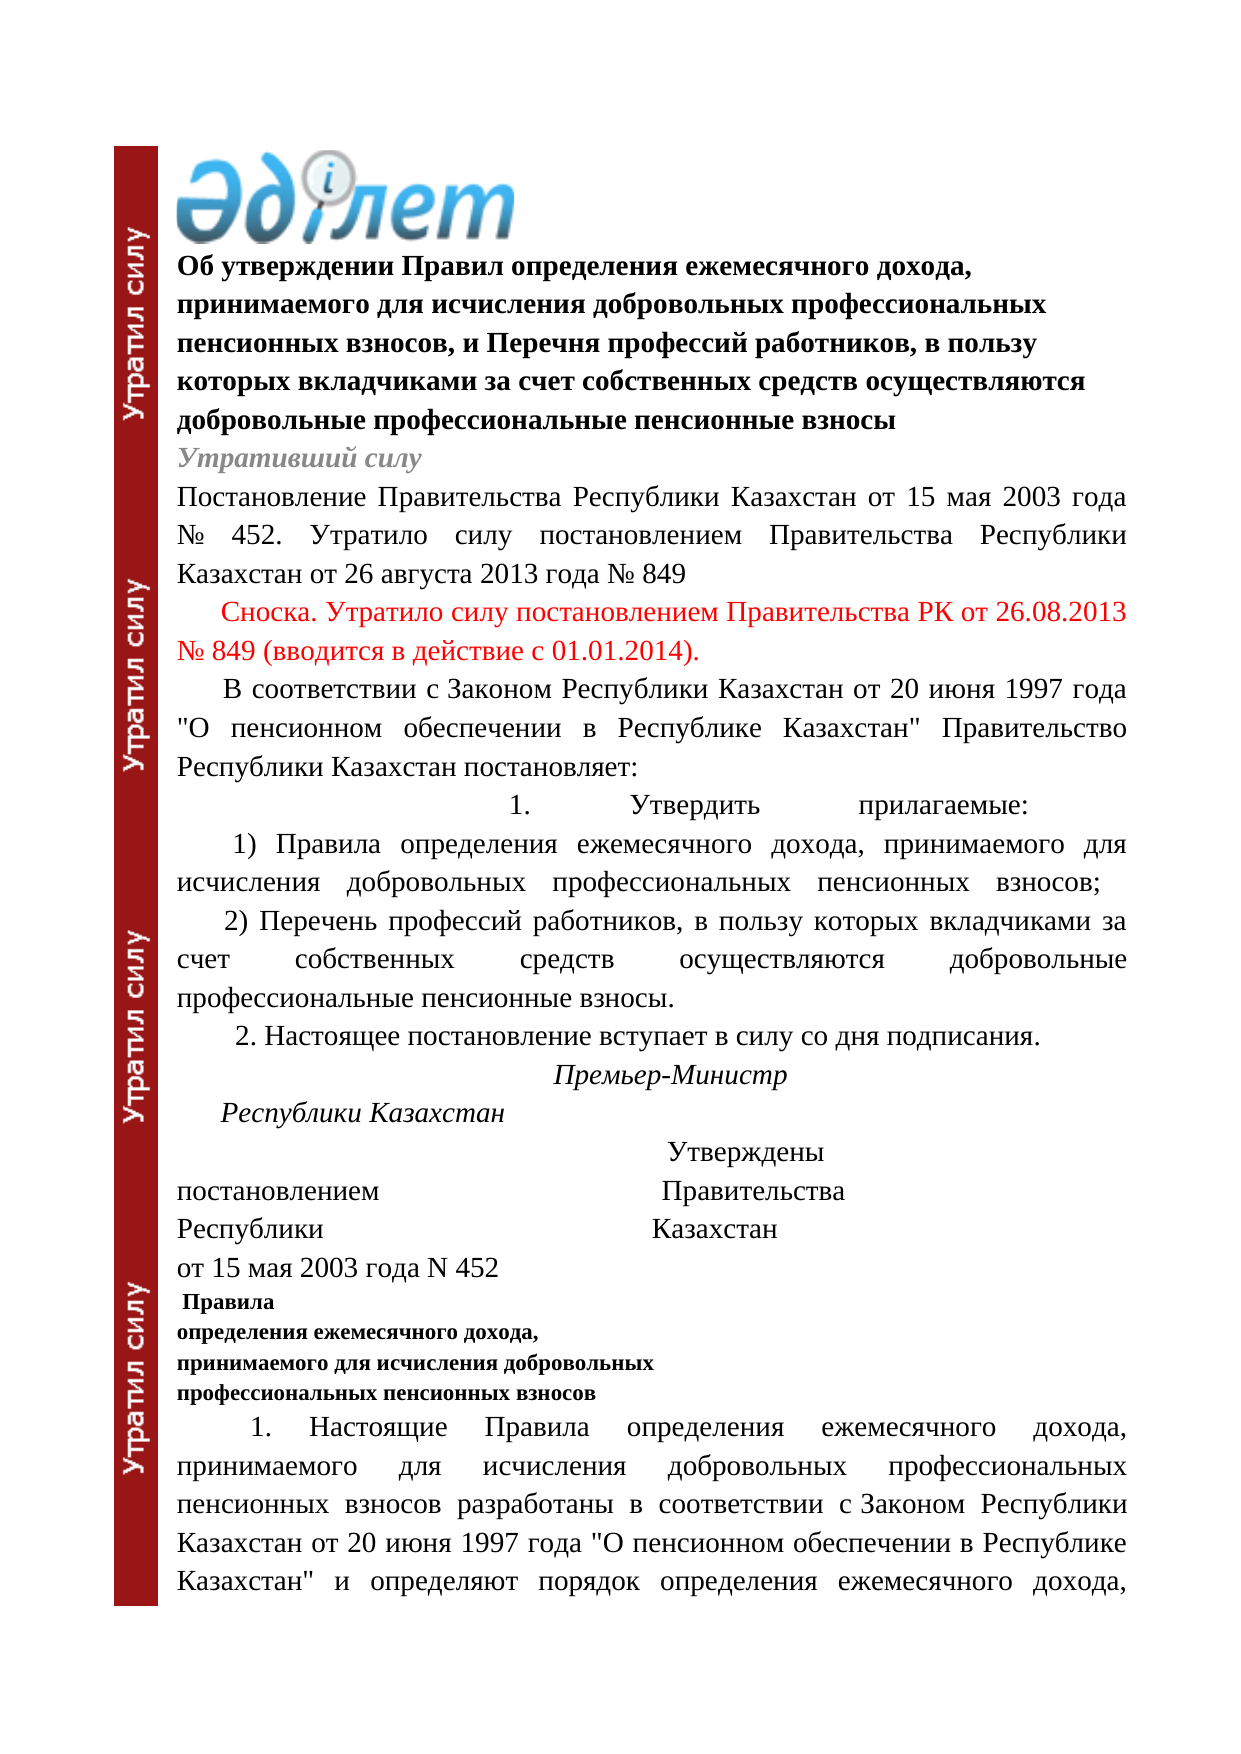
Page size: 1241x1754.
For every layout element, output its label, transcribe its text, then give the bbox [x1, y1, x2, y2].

picture [114, 589, 158, 594]
text Премьер-Министр Республики Казахстан [112, 1057, 1128, 1129]
text Утверждены постановлением Правительства Республики Казахстан от 15 мая 2003 года N 452 [112, 1134, 1128, 1283]
picture [114, 146, 158, 248]
picture [114, 435, 158, 440]
text 2. Настоящее постановление вступает в силу со дня подписания. [112, 1018, 1128, 1052]
text Постановление Правительства Республики Казахстан от 15 мая 2003 года № 452. Утратило силу постановлением Правительства Республики Казахстан от 26 августа 2013 года № 849 [112, 479, 1128, 589]
picture [114, 1283, 158, 1288]
picture [114, 667, 158, 672]
picture [114, 474, 158, 479]
picture [114, 1405, 158, 1409]
picture [176, 150, 515, 244]
picture [114, 1013, 158, 1018]
picture [114, 1052, 158, 1057]
text Утративший силу [112, 440, 1128, 474]
picture [114, 782, 158, 787]
picture [114, 1129, 158, 1134]
text Правила определения ежемесячного дохода, принимаемого для исчисления добровольных профессиональных пенсионных взносов [112, 1288, 1128, 1405]
text Об утверждении Правил определения ежемесячного дохода, принимаемого для исчисления добровольных профессиональных пенсионных взносов, и Перечня профессий работников, в пользу которых вкладчиками за счет собственных средств осуществляются добровольные профессиональные пенсионные взносы [112, 248, 1128, 435]
picture [114, 1597, 158, 1606]
text 1. Утвердить прилагаемые: 1) Правила определения ежемесячного дохода, принимаемого для исчисления добровольных профессиональных пенсионных взносов; 2) Перечень профессий работников, в пользу которых вкладчиками за счет собственных средств осуществляются добровольные профессиональные пенсионные взносы. [112, 787, 1128, 1013]
text Сноска. Утратило силу постановлением Правительства РК от 26.08.2013 № 849 (вводится в действие с 01.01.2014). [112, 594, 1128, 667]
text В соответствии с Законом Республики Казахстан от 20 июня 1997 года "О пенсионном обеспечении в Республике Казахстан" Правительство Республики Казахстан постановляет: [112, 672, 1128, 782]
